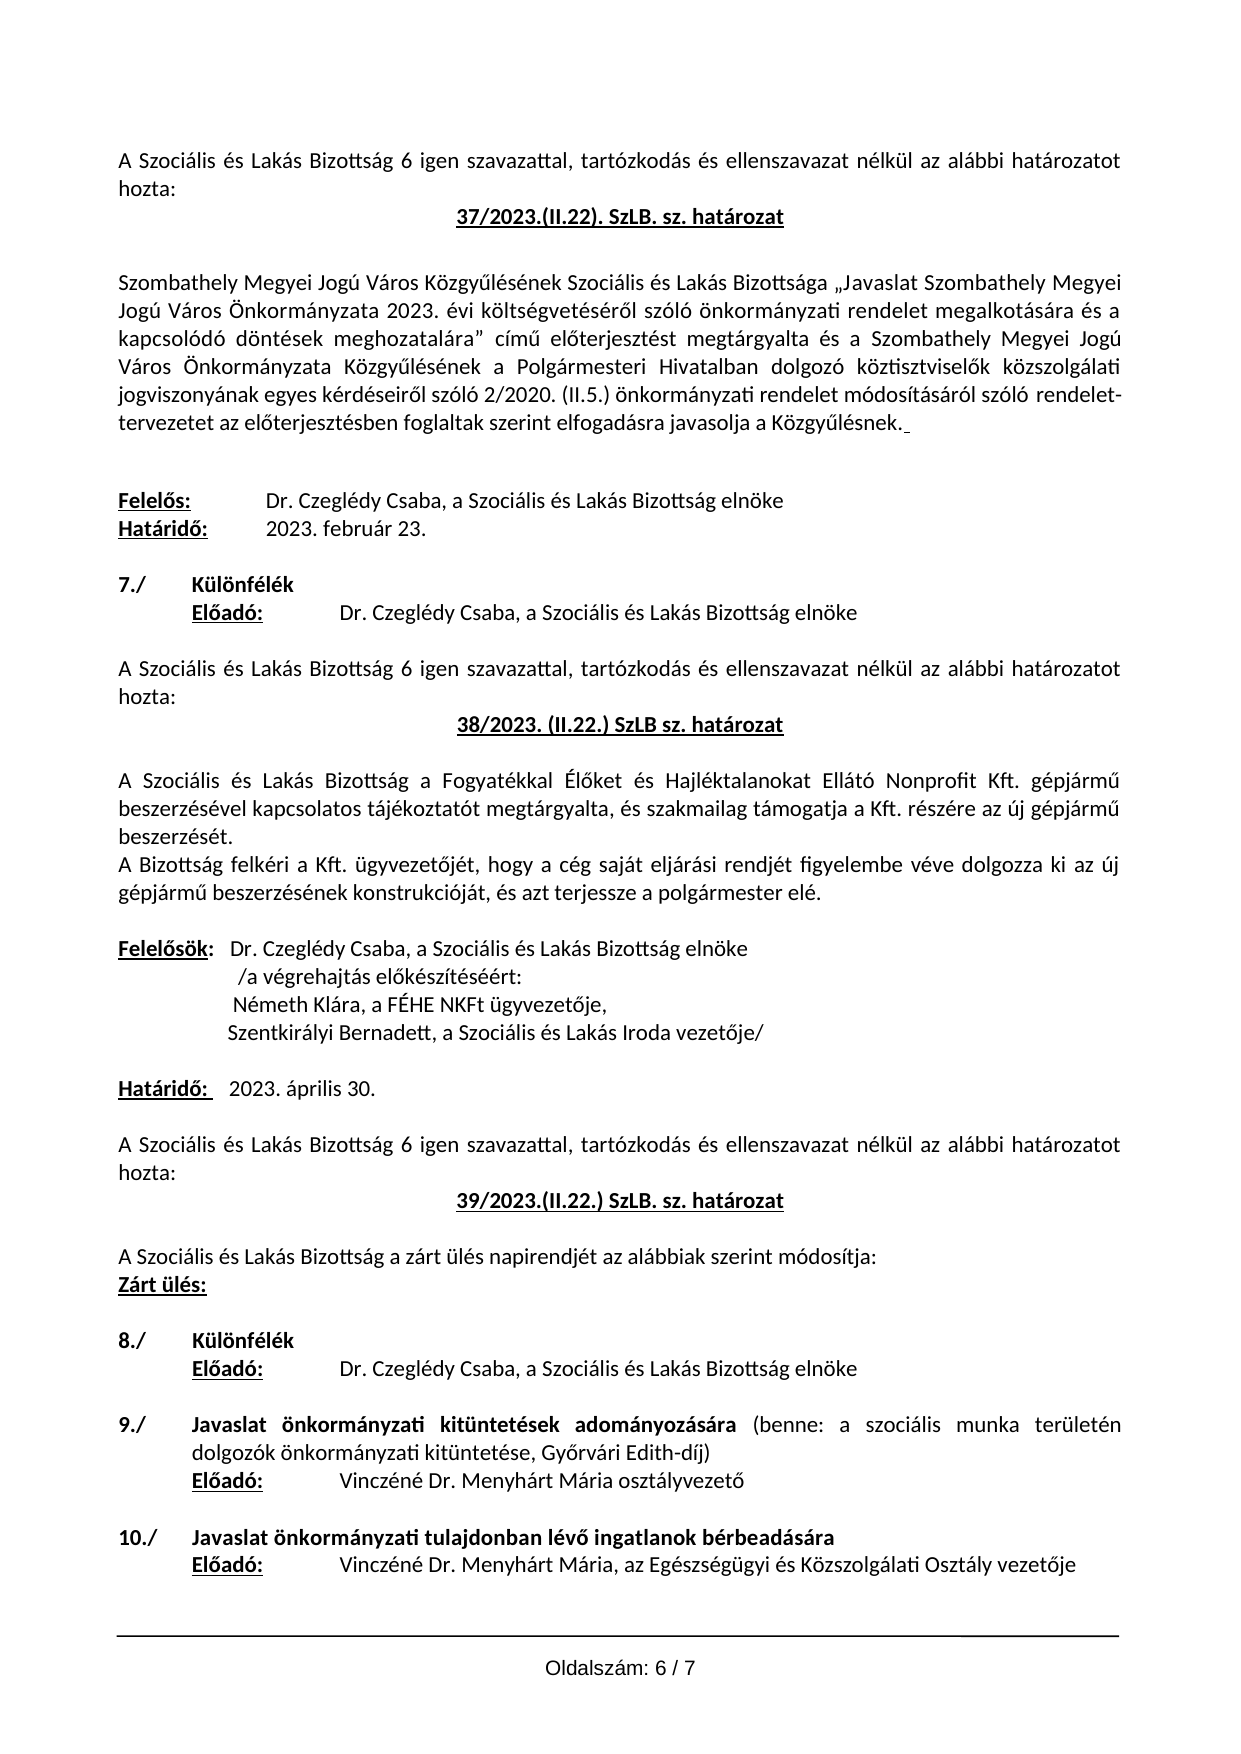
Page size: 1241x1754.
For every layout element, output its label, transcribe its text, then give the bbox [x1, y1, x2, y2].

text A Szociális és Lakás Bizottság 6 igen szavazattal, tartózkodás és ellenszavazat nélkül az alábbi határozatot hozta: [118, 654, 1122, 710]
text 39/2023.(II.22.) SzLB. sz. határozat [118, 1186, 1122, 1214]
text Felelősök: Dr. Czeglédy Csaba, a Szociális és Lakás Bizottság elnöke [118, 934, 1122, 962]
text 10./ Javaslat önkormányzati tulajdonban lévő ingatlanok bérbeadására [118, 1523, 1122, 1551]
text Előadó: Vinczéné Dr. Menyhárt Mária, az Egészségügyi és Közszolgálati Osztály vezetője [192, 1551, 1122, 1579]
text A Szociális és Lakás Bizottság 6 igen szavazattal, tartózkodás és ellenszavazat nélkül az alábbi határozatot hozta: [118, 1130, 1122, 1186]
text Szentkirályi Bernadett, a Szociális és Lakás Iroda vezetője/ [118, 1018, 1122, 1046]
text Előadó: Dr. Czeglédy Csaba, a Szociális és Lakás Bizottság elnöke [118, 598, 1122, 626]
text Szombathely Megyei Jogú Város Közgyűlésének Szociális és Lakás Bizottsága „Javaslat Szombathely Megyei Jogú Város Önkormányzata 2023. évi költségvetéséről szóló önkormányzati rendelet megalkotására és a kapcsolódó döntések meghozatalára” című előterjesztést megtárgyalta és a Szombathely Megyei Jogú Város Önkormányzata Közgyűlésének a Polgármesteri Hivatalban dolgozó köztisztviselők közszolgálati jogviszonyának egyes kérdéseiről szóló 2/2020. (II.5.) önkormányzati rendelet módosításáról szóló rendelet-tervezetet az előterjesztésben foglaltak szerint elfogadásra javasolja a Közgyűlésnek. [118, 268, 1122, 436]
text A Szociális és Lakás Bizottság 6 igen szavazattal, tartózkodás és ellenszavazat nélkül az alábbi határozatot hozta: [118, 146, 1122, 202]
text 38/2023. (II.22.) SzLB sz. határozat [118, 710, 1122, 738]
text /a végrehajtás előkészítéséért: [118, 962, 1122, 990]
text Zárt ülés: [118, 1270, 1122, 1298]
text A Szociális és Lakás Bizottság a zárt ülés napirendjét az alábbiak szerint módosítja: [118, 1242, 1122, 1270]
text Németh Klára, a FÉHE NKFt ügyvezetője, [118, 990, 1122, 1018]
text Előadó: Vinczéné Dr. Menyhárt Mária osztályvezető [118, 1467, 1122, 1494]
text Határidő: 2023. április 30. [118, 1074, 1122, 1102]
text 9./ Javaslat önkormányzati kitüntetések adományozására (benne: a szociális munka területén dolgozók önkormányzati kitüntetése, Győrvári Edith-díj) [118, 1411, 1122, 1467]
text Felelős: Dr. Czeglédy Csaba, a Szociális és Lakás Bizottság elnöke [118, 486, 1122, 514]
text A Bizottság felkéri a Kft. ügyvezetőjét, hogy a cég saját eljárási rendjét figyelembe véve dolgozza ki az új gépjármű beszerzésének konstrukcióját, és azt terjessze a polgármester elé. [118, 850, 1122, 906]
text A Szociális és Lakás Bizottság a Fogyatékkal Élőket és Hajléktalanokat Ellátó Nonprofit Kft. gépjármű beszerzésével kapcsolatos tájékoztatót megtárgyalta, és szakmailag támogatja a Kft. részére az új gépjármű beszerzését. [118, 766, 1122, 850]
text Határidő: 2023. február 23. [118, 514, 1122, 542]
text 37/2023.(II.22). SzLB. sz. határozat [118, 202, 1122, 230]
text 8./ Különfélék [118, 1326, 1122, 1354]
text 7./ Különfélék [118, 570, 1122, 598]
text Előadó: Dr. Czeglédy Csaba, a Szociális és Lakás Bizottság elnöke [118, 1354, 1122, 1382]
